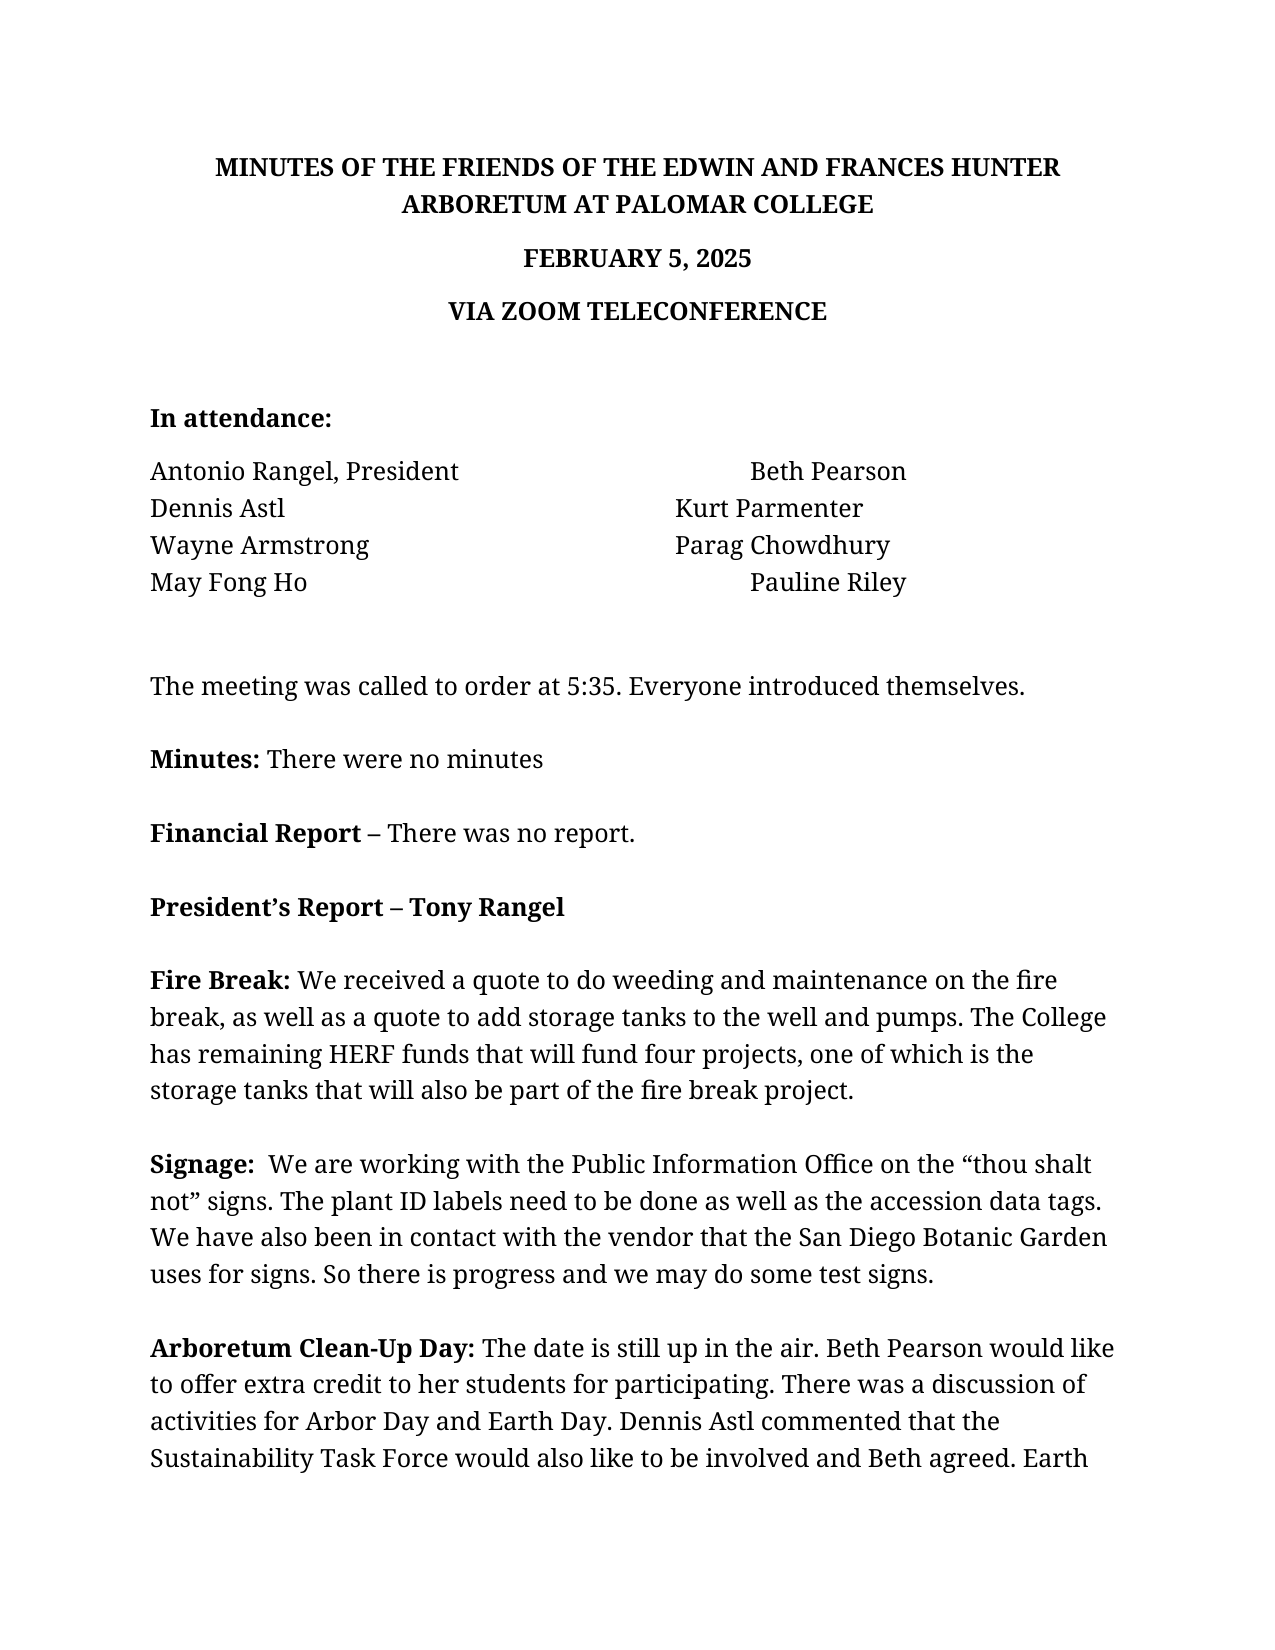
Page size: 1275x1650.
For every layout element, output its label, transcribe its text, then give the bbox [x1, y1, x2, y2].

text Dennis Astl Kurt Parmenter [150, 491, 1125, 525]
text Fire Break: We received a quote to do weeding and maintenance on the fire break, as well as a quote to add storage tanks to the well and pumps. The College has remaining HERF funds that will fund four projects, one of which is the storage tanks that will also be part of the fire break project. [150, 963, 1125, 1107]
text Financial Report – There was no report. [150, 816, 1125, 850]
text FEBRUARY 5, 2025 [150, 240, 1125, 274]
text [150, 1330, 1125, 1475]
text In attendance: [150, 401, 1125, 434]
text Signage: We are working with the Public Information Office on the “thou shalt not” signs. The plant ID labels need to be done as well as the accession data tags. We have also been in contact with the vendor that the San Diego Botanic Garden uses for signs. So there is progress and we may do some test signs. [150, 1147, 1125, 1291]
text Minutes: There were no minutes [150, 742, 1125, 776]
text President’s Report – Tony Rangel [150, 889, 1125, 923]
text The meeting was called to order at 5:35. Everyone introduced themselves. [150, 668, 1125, 703]
text Wayne Armstrong Parag Chowdhury [150, 527, 1125, 562]
text VIA ZOOM TELECONFERENCE [150, 294, 1125, 328]
text Antonio Rangel, President Beth Pearson [150, 454, 1125, 488]
text May Fong Ho Pauline Riley [150, 564, 1125, 598]
text MINUTES OF THE FRIENDS OF THE EDWIN AND FRANCES HUNTER ARBORETUM AT PALOMAR COLLEGE [150, 150, 1125, 221]
